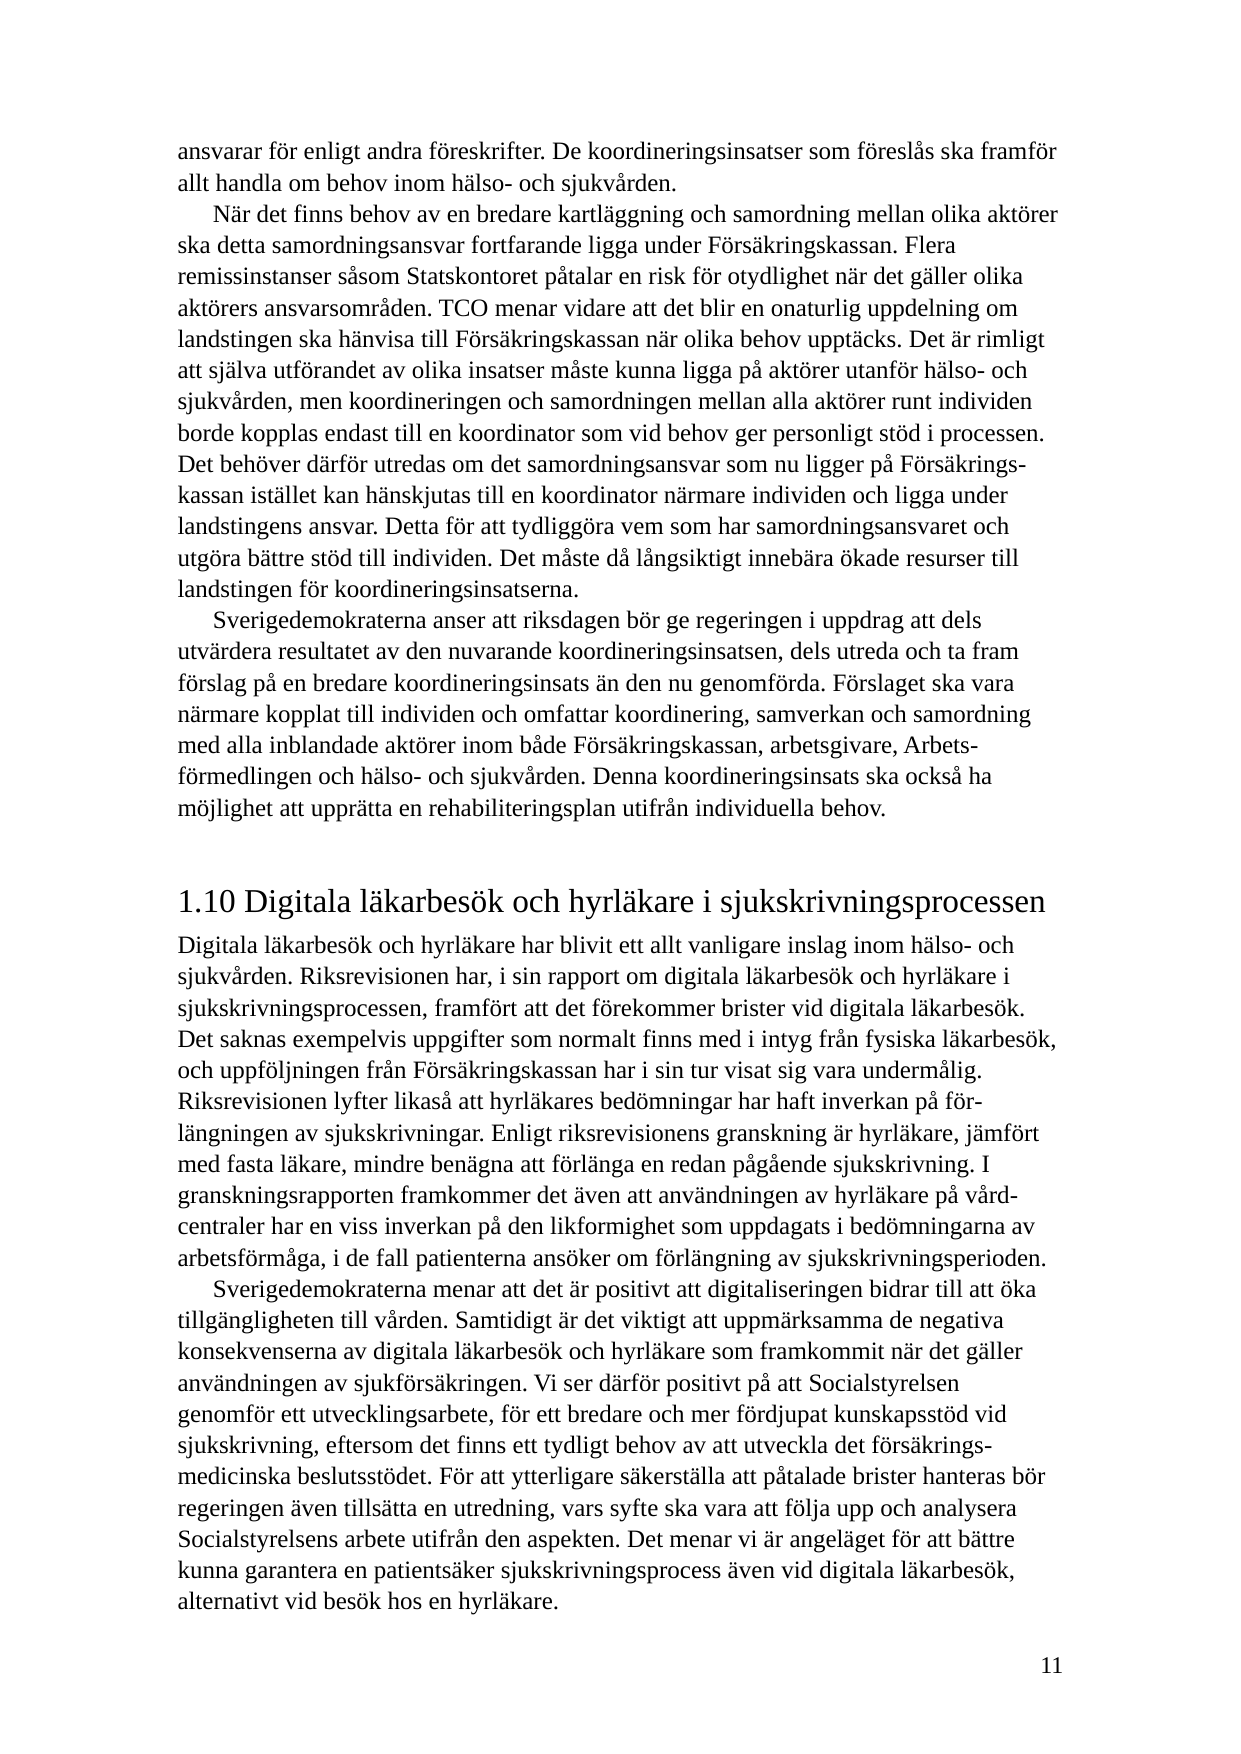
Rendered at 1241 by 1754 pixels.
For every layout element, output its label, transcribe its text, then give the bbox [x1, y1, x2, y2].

text Digitala läkarbesök och hyrläkare har blivit ett allt vanligare inslag inom hälso- och sjukvården. Riksrevisionen har, i sin rapport om digitala läkarbesök och hyrläkare i sjukskrivningsprocessen, framfört att det förekommer brister vid digitala läkarbesök. Det saknas exempelvis uppgifter som normalt finns med i intyg från fysiska läkarbesök, och uppföljningen från Försäkringskassan har i sin tur visat sig vara undermålig. Riksrevisionen lyfter likaså att hyrläkares bedömningar har haft inverkan på förlängningen av sjukskrivningar. Enligt riksrevisionens granskning är hyrläkare, jämfört med fasta läkare, mindre benägna att förlänga en redan pågående sjukskrivning. I granskningsrapporten framkommer det även att användningen av hyrläkare på vårdcentraler har en viss inverkan på den likformighet som uppdagats i bedömningarna av arbetsförmåga, i de fall patienterna ansöker om förlängning av sjukskrivningsperioden. [177, 928, 1063, 1271]
text När det finns behov av en bredare kartläggning och samordning mellan olika aktörer ska detta samordningsansvar fortfarande ligga under Försäkringskassan. Flera remissinstanser såsom Statskontoret påtalar en risk för otydlighet när det gäller olika aktörers ansvarsområden. TCO menar vidare att det blir en onaturlig uppdelning om landstingen ska hänvisa till Försäkringskassan när olika behov upptäcks. Det är rimligt att själva utförandet av olika insatser måste kunna ligga på aktörer utanför hälso- och sjukvården, men koordineringen och samordningen mellan alla aktörer runt individen borde kopplas endast till en koordinator som vid behov ger personligt stöd i processen. Det behöver därför utredas om det samordningsansvar som nu ligger på Försäkringskassan istället kan hänskjutas till en koordinator närmare individen och ligga under landstingens ansvar. Detta för att tydliggöra vem som har samordningsansvaret och utgöra bättre stöd till individen. Det måste då långsiktigt innebära ökade resurser till landstingen för koordineringsinsatserna. [177, 196, 1063, 603]
text Sverigedemokraterna menar att det är positivt att digitaliseringen bidrar till att öka tillgängligheten till vården. Samtidigt är det viktigt att uppmärksamma de negativa konsekvenserna av digitala läkarbesök och hyrläkare som framkommit när det gäller användningen av sjukförsäkringen. Vi ser därför positivt på att Socialstyrelsen genomför ett utvecklingsarbete, för ett bredare och mer fördjupat kunskapsstöd vid sjukskrivning, eftersom det finns ett tydligt behov av att utveckla det försäkringsmedicinska beslutsstödet. För att ytterligare säkerställa att påtalade brister hanteras bör regeringen även tillsätta en utredning, vars syfte ska vara att följa upp och analysera Socialstyrelsens arbete utifrån den aspekten. Det menar vi är angeläget för att bättre kunna garantera en patientsäker sjukskrivningsprocess även vid digitala läkarbesök, alternativt vid besök hos en hyrläkare. [177, 1271, 1063, 1615]
text Sverigedemokraterna anser att riksdagen bör ge regeringen i uppdrag att dels utvärdera resultatet av den nuvarande koordineringsinsatsen, dels utreda och ta fram förslag på en bredare koordineringsinsats än den nu genomförda. Förslaget ska vara närmare kopplat till individen och omfattar koordinering, samverkan och samordning med alla inblandade aktörer inom både Försäkringskassan, arbetsgivare, Arbetsförmedlingen och hälso- och sjukvården. Denna koordineringsinsats ska också ha möjlighet att upprätta en rehabiliteringsplan utifrån individuella behov. [177, 603, 1063, 821]
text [177, 134, 1063, 196]
text Digitala läkarbesök och hyrläkare i sjukskrivningsprocessen [177, 884, 1063, 919]
